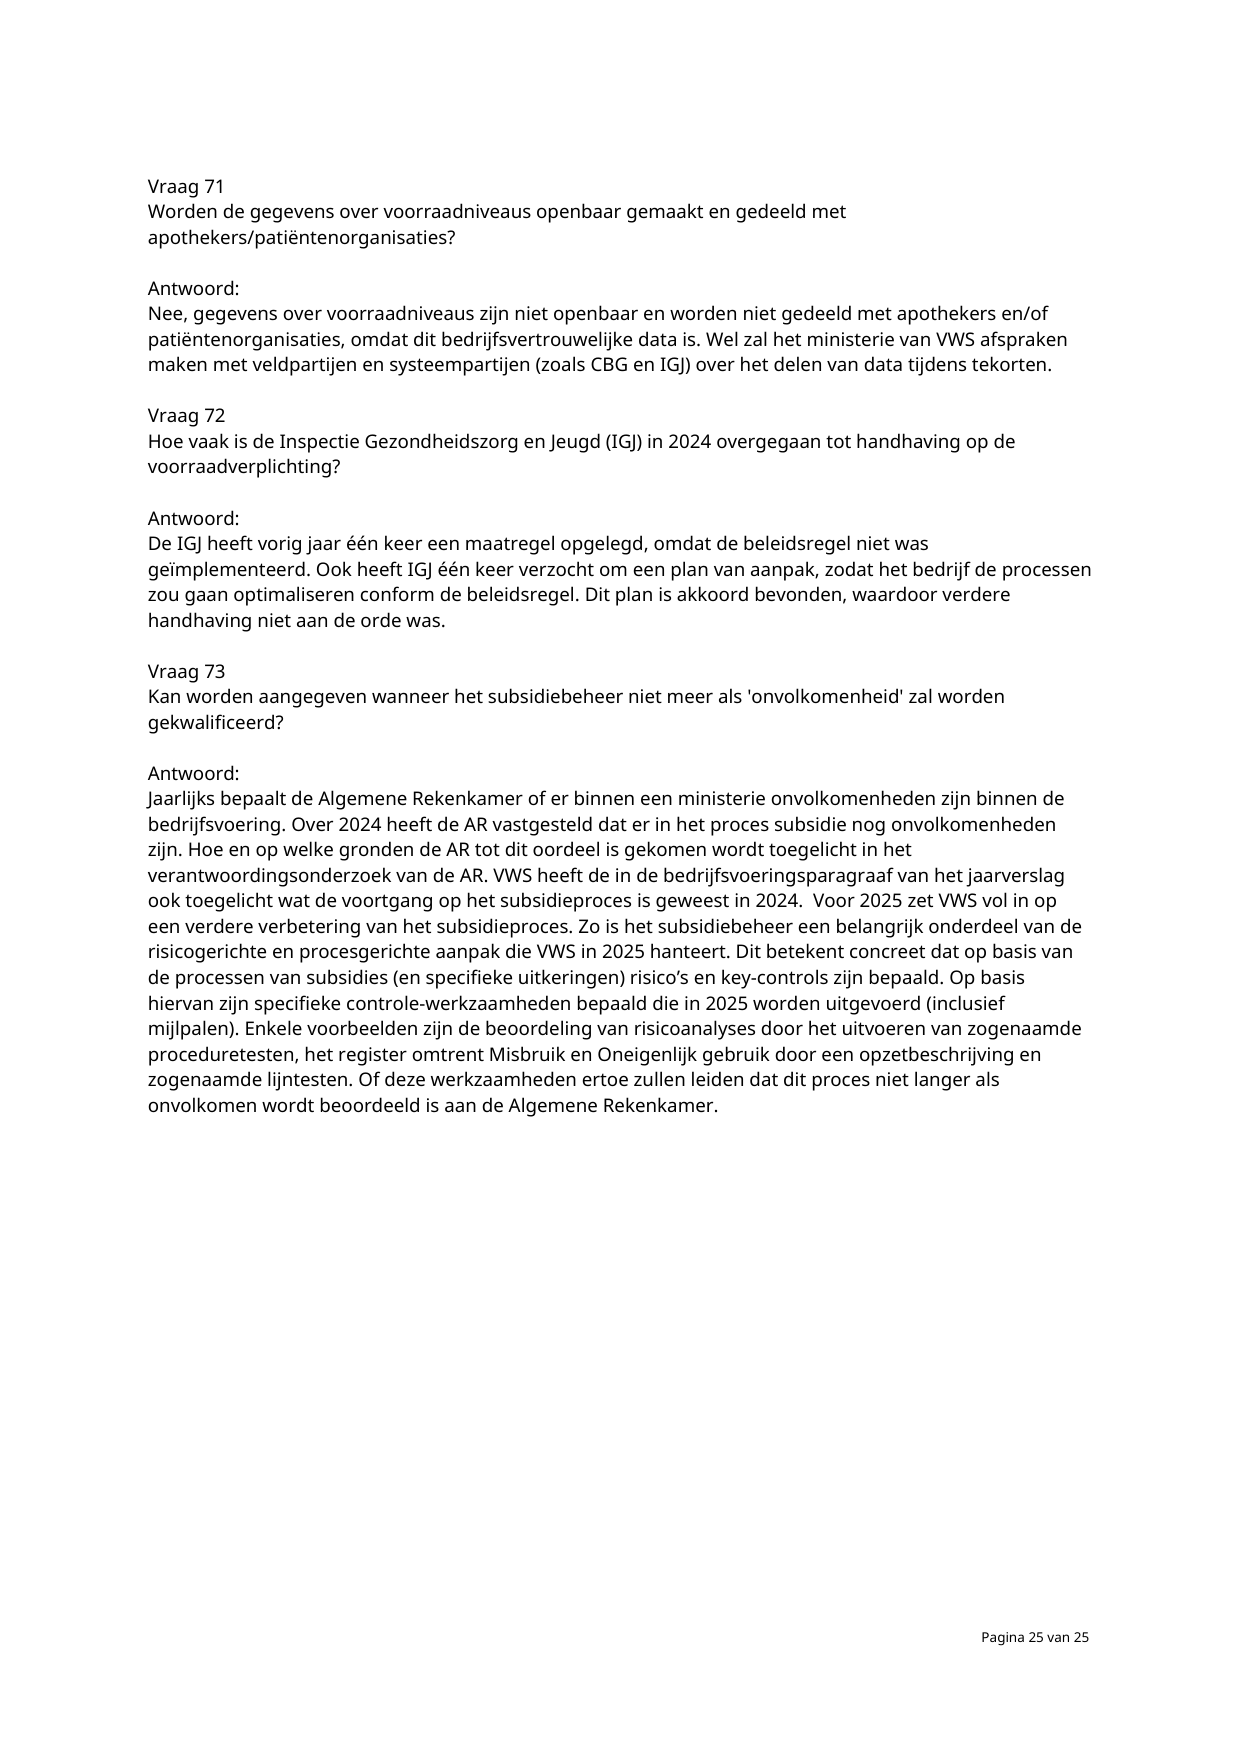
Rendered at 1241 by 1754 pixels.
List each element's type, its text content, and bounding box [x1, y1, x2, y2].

text Vraag 72 [148, 403, 1093, 428]
text De IGJ heeft vorig jaar één keer een maatregel opgelegd, omdat de beleidsregel niet was geïmplementeerd. Ook heeft IGJ één keer verzocht om een plan van aanpak, zodat het bedrijf de processen zou gaan optimaliseren conform de beleidsregel. Dit plan is akkoord bevonden, waardoor verdere handhaving niet aan de orde was. [148, 530, 1093, 632]
text Vraag 73 [148, 658, 1093, 683]
text Nee, gegevens over voorraadniveaus zijn niet openbaar en worden niet gedeeld met apothekers en/of patiëntenorganisaties, omdat dit bedrijfsvertrouwelijke data is. Wel zal het ministerie van VWS afspraken maken met veldpartijen en systeempartijen (zoals CBG en IGJ) over het delen van data tijdens tekorten. [148, 301, 1093, 377]
text Antwoord: [148, 505, 1093, 530]
text Kan worden aangegeven wanneer het subsidiebeheer niet meer als 'onvolkomenheid' zal worden gekwalificeerd? [148, 683, 1093, 734]
text Antwoord: [148, 760, 1093, 786]
text Hoe vaak is de Inspectie Gezondheidszorg en Jeugd (IGJ) in 2024 overgegaan tot handhaving op de voorraadverplichting? [148, 428, 1093, 479]
text Worden de gegevens over voorraadniveaus openbaar gemaakt en gedeeld met apothekers/patiëntenorganisaties? [148, 199, 1093, 250]
text Jaarlijks bepaalt de Algemene Rekenkamer of er binnen een ministerie onvolkomenheden zijn binnen de bedrijfsvoering. Over 2024 heeft de AR vastgesteld dat er in het proces subsidie nog onvolkomenheden zijn. Hoe en op welke gronden de AR tot dit oordeel is gekomen wordt toegelicht in het verantwoordingsonderzoek van de AR. VWS heeft de in de bedrijfsvoeringsparagraaf van het jaarverslag ook toegelicht wat de voortgang op het subsidieproces is geweest in 2024. Voor 2025 zet VWS vol in op een verdere verbetering van het subsidieproces. Zo is het subsidiebeheer een belangrijk onderdeel van de risicogerichte en procesgerichte aanpak die VWS in 2025 hanteert. Dit betekent concreet dat op basis van de processen van subsidies (en specifieke uitkeringen) risico’s en key-controls zijn bepaald. Op basis hiervan zijn specifieke controle-werkzaamheden bepaald die in 2025 worden uitgevoerd (inclusief mijlpalen). Enkele voorbeelden zijn de beoordeling van risicoanalyses door het uitvoeren van zogenaamde proceduretesten, het register omtrent Misbruik en Oneigenlijk gebruik door een opzetbeschrijving en zogenaamde lijntesten. Of deze werkzaamheden ertoe zullen leiden dat dit proces niet langer als onvolkomen wordt beoordeeld is aan de Algemene Rekenkamer. [148, 786, 1093, 1117]
text Vraag 71 [148, 173, 1093, 199]
text Antwoord: [148, 275, 1093, 301]
